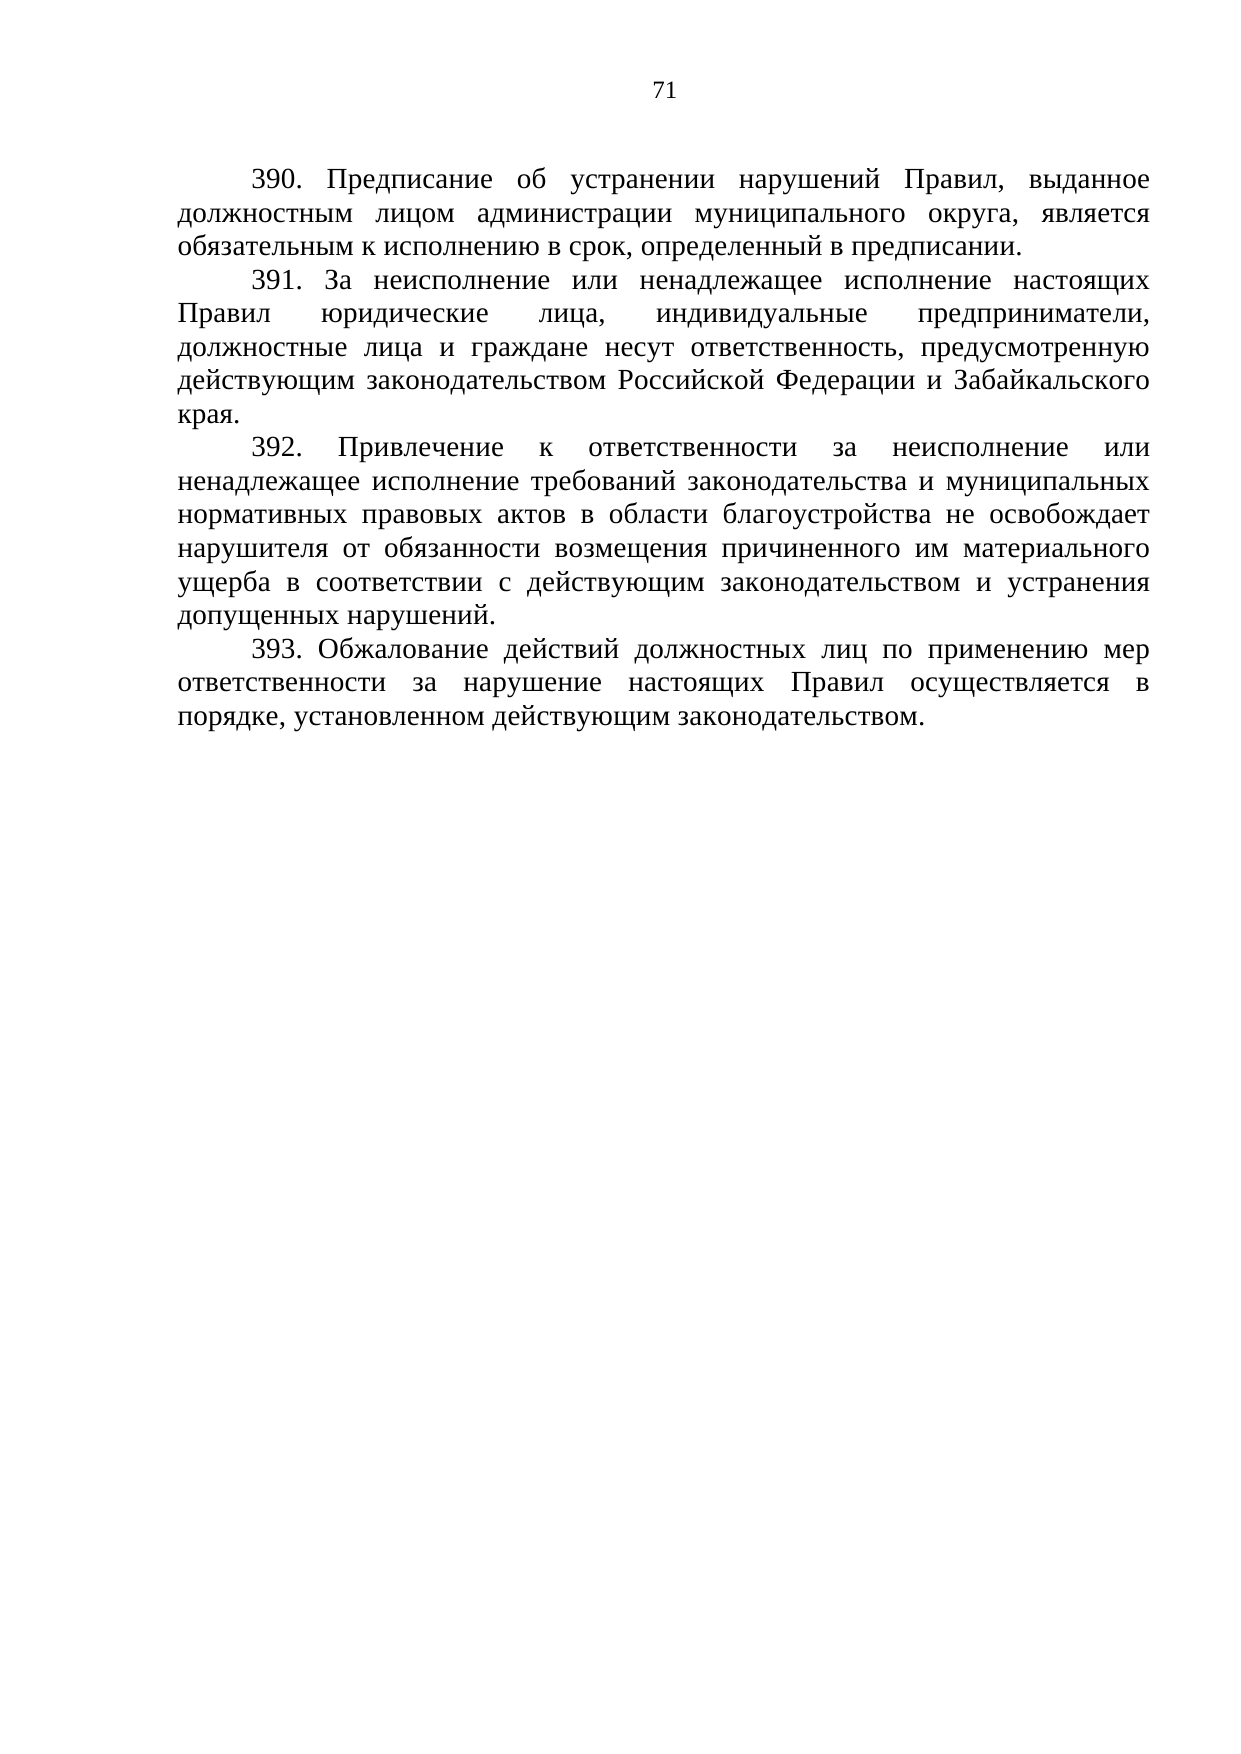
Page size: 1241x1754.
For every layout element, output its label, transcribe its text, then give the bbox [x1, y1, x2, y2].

text 392. Привлечение к ответственности за неисполнение или ненадлежащее исполнение требований законодательства и муниципальных нормативных правовых актов в области благоустройства не освобождает нарушителя от обязанности возмещения причиненного им материального ущерба в соответствии с действующим законодательством и устранения допущенных нарушений. [177, 429, 1152, 631]
text 391. За неисполнение или ненадлежащее исполнение настоящих Правил юридические лица, индивидуальные предприниматели, должностные лица и граждане несут ответственность, предусмотренную действующим законодательством Российской Федерации и Забайкальского края. [177, 262, 1152, 429]
text 393. Обжалование действий должностных лиц по применению мер ответственности за нарушение настоящих Правил осуществляется в порядке, установленном действующим законодательством. [177, 631, 1152, 731]
text 390. Предписание об устранении нарушений Правил, выданное должностным лицом администрации муниципального округа, является обязательным к исполнению в срок, определенный в предписании. [177, 161, 1152, 262]
